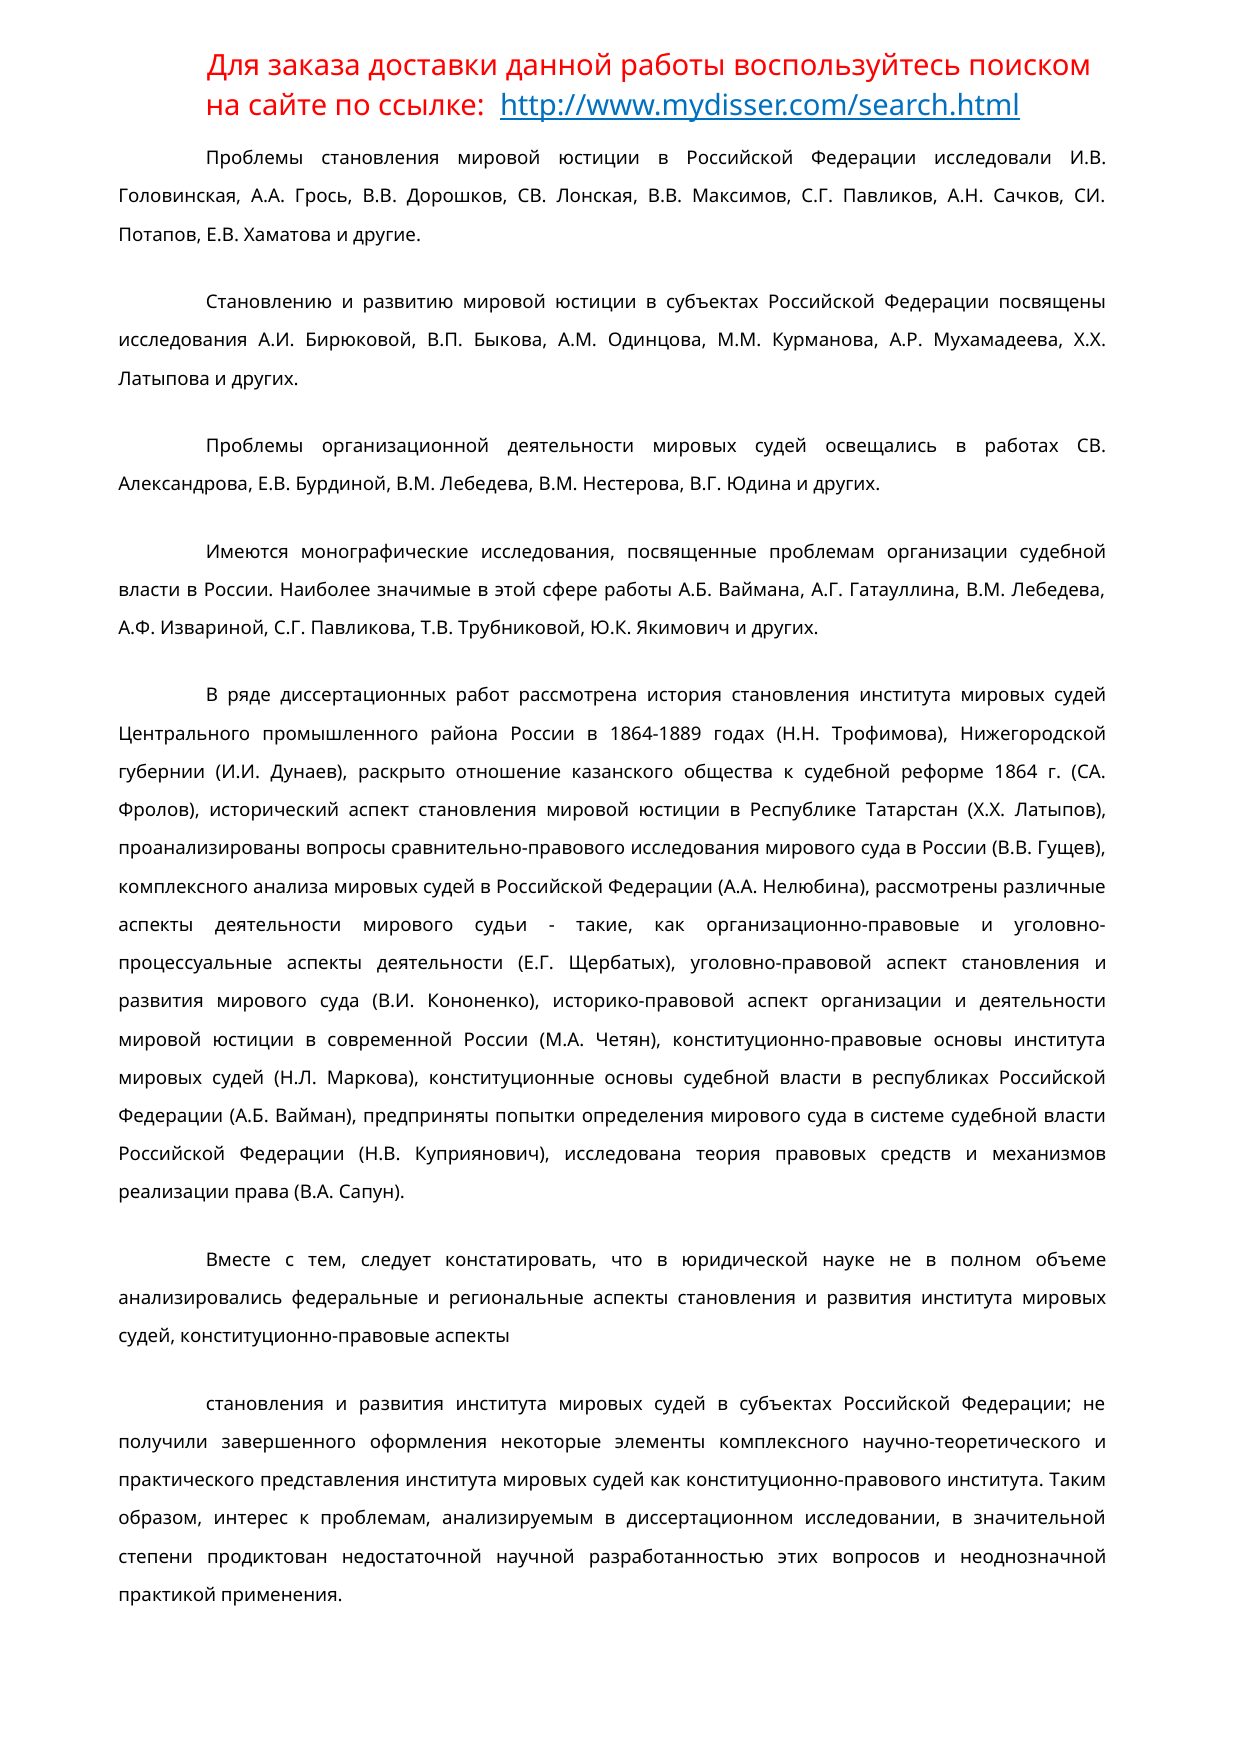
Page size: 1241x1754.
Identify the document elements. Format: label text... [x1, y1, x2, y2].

text становления и развития института мировых судей в субъектах Российской Федерации; не получили завершенного оформления некоторые элементы комплексного научно-теоретического и практического представления института мировых судей как конституционно-правового института. Таким образом, интерес к проблемам, анализируемым в диссертационном исследовании, в значительной степени продиктован недостаточной научной разработанностью этих вопросов и неоднозначной практикой применения. [118, 1390, 1107, 1607]
text Вместе с тем, следует констатировать, что в юридической науке не в полном объеме анализировались федеральные и региональные аспекты становления и развития института мировых судей, конституционно-правовые аспекты [118, 1246, 1107, 1348]
text В ряде диссертационных работ рассмотрена история становления института мировых судей Центрального промышленного района России в 1864-1889 годах (Н.Н. Трофимова), Нижегородской губернии (И.И. Дунаев), раскрыто отношение казанского общества к судебной реформе 1864 г. (СА. Фролов), исторический аспект становления мировой юстиции в Республике Татарстан (Х.Х. Латыпов), проанализированы вопросы сравнительно-правового исследования мирового суда в России (В.В. Гущев), комплексного анализа мировых судей в Российской Федерации (А.А. Нелюбина), рассмотрены различные аспекты деятельности мирового судьи - такие, как организационно-правовые и уголовно-процессуальные аспекты деятельности (Е.Г. Щербатых), уголовно-правовой аспект становления и развития мирового суда (В.И. Кононенко), историко-правовой аспект организации и деятельности мировой юстиции в современной России (М.А. Четян), конституционно-правовые основы института мировых судей (Н.Л. Маркова), конституционные основы судебной власти в республиках Российской Федерации (А.Б. Вайман), предприняты попытки определения мирового суда в системе судебной власти Российской Федерации (Н.В. Куприянович), исследована теория правовых средств и механизмов реализации права (В.А. Сапун). [118, 682, 1107, 1204]
text Становлению и развитию мировой юстиции в субъектах Российской Федерации посвящены исследования А.И. Бирюковой, В.П. Быкова, A.M. Одинцова, М.М. Курманова, А.Р. Мухамадеева, Х.Х. Латыпова и других. [118, 288, 1107, 390]
text Проблемы организационной деятельности мировых судей освещались в работах СВ. Александрова, Е.В. Бурдиной, В.М. Лебедева, В.М. Нестерова, В.Г. Юдина и других. [118, 432, 1107, 496]
text Проблемы становления мировой юстиции в Российской Федерации исследовали И.В. Головинская, А.А. Грось, В.В. Дорошков, СВ. Лонская, В.В. Максимов, С.Г. Павликов, А.Н. Сачков, СИ. Потапов, Е.В. Хаматова и другие. [118, 144, 1107, 247]
text Имеются монографические исследования, посвященные проблемам организации судебной власти в России. Наиболее значимые в этой сфере работы А.Б. Ваймана, А.Г. Гатауллина, В.М. Лебедева, А.Ф. Извариной, С.Г. Павликова, Т.В. Трубниковой, Ю.К. Якимович и других. [118, 538, 1107, 640]
